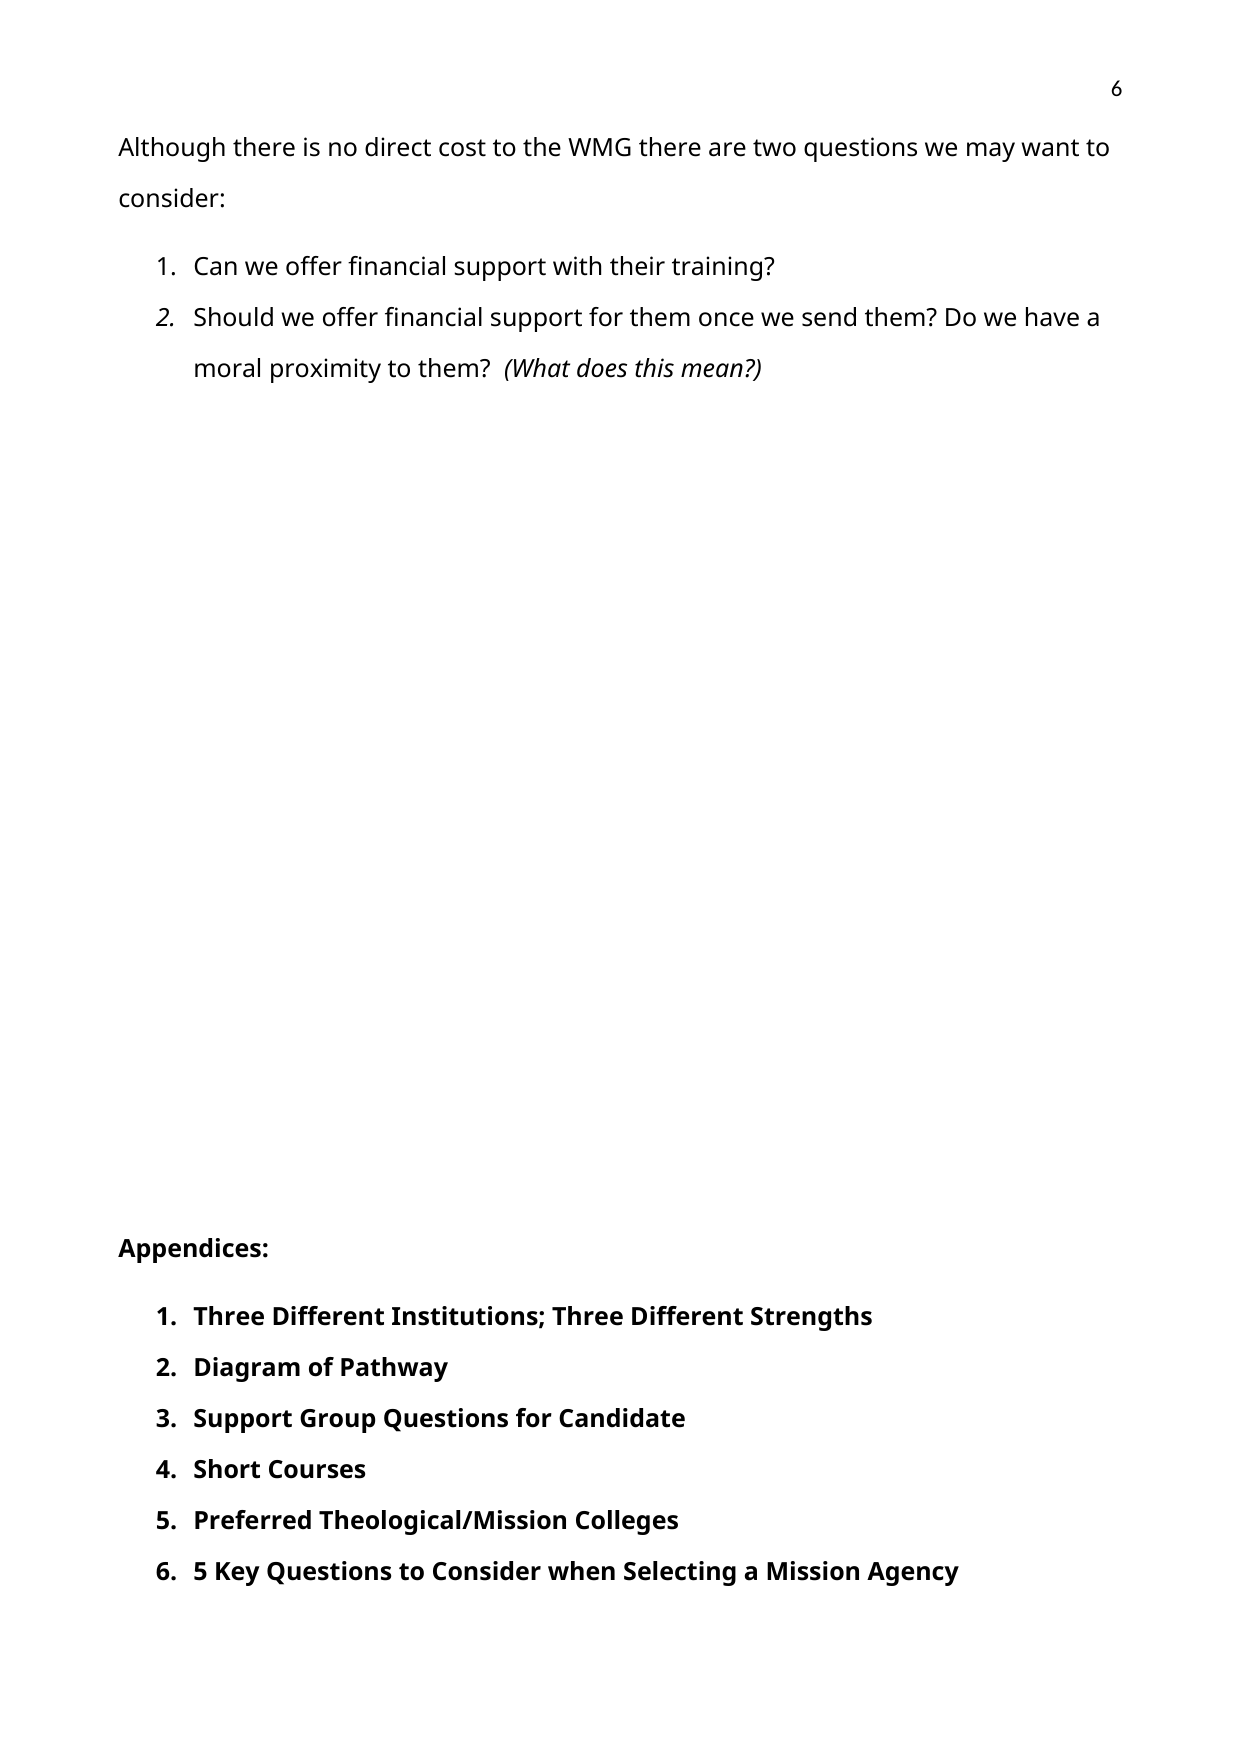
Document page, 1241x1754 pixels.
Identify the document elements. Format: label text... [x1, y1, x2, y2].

list Should we offer financial support for them once we send them? Do we have a moral proximity to them? (What does this mean?) [156, 300, 1122, 385]
list Preferred Theological/Mission Colleges [156, 1503, 1122, 1537]
list Diagram of Pathway [156, 1350, 1122, 1384]
list Support Group Questions for Candidate [156, 1401, 1122, 1435]
list 5 Key Questions to Consider when Selecting a Mission Agency [156, 1554, 1122, 1588]
list Three Different Institutions; Three Different Strengths [156, 1299, 1122, 1333]
list Can we offer financial support with their training? [156, 249, 1122, 283]
text Although there is no direct cost to the WMG there are two questions we may want to consider: [118, 130, 1122, 215]
list Short Courses [156, 1452, 1122, 1486]
text Appendices: [118, 1231, 1122, 1265]
